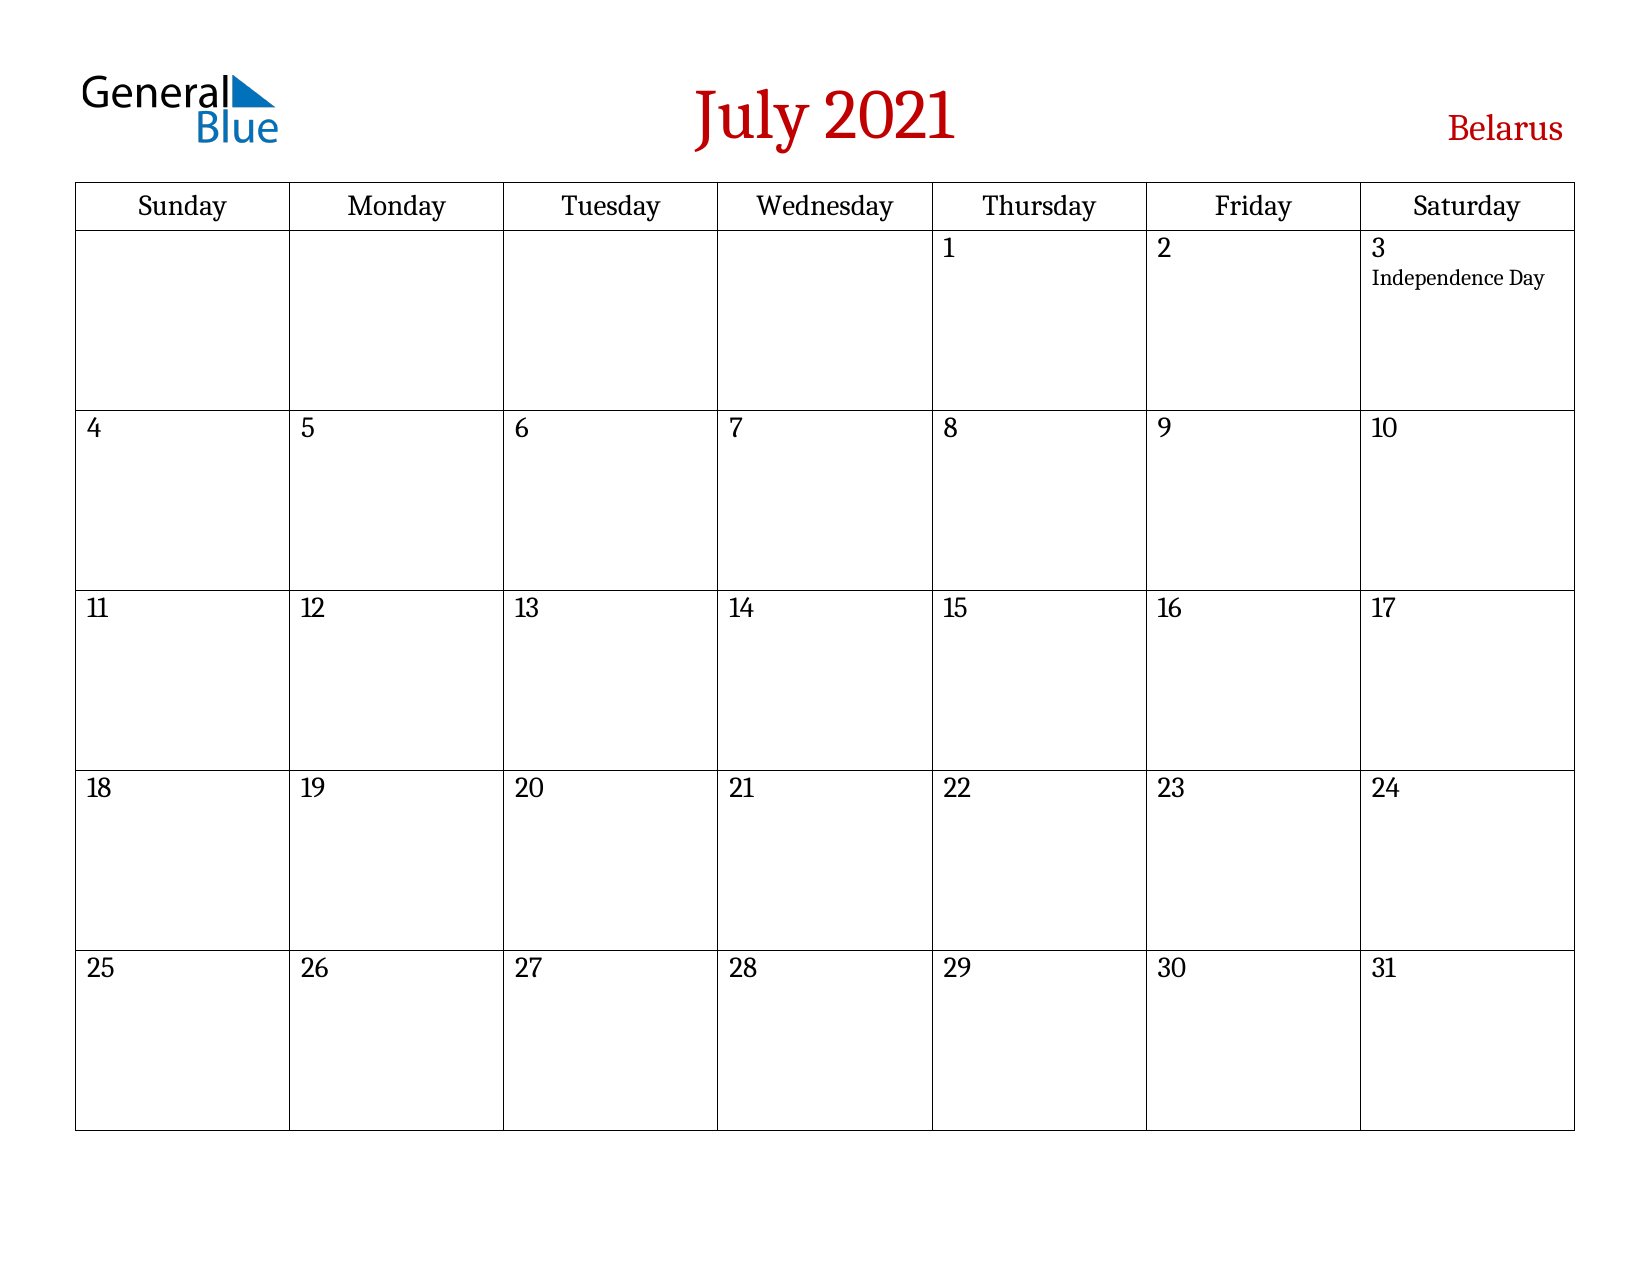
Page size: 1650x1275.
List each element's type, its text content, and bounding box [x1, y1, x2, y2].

table_cell 30 [1147, 951, 1360, 985]
table_cell 16 [1147, 591, 1360, 625]
table_cell [933, 265, 1146, 410]
table_header [76, 75, 503, 182]
table_cell 14 [718, 591, 932, 625]
table_cell [290, 985, 503, 1130]
table_cell 21 [718, 771, 932, 805]
table_cell 2 [1147, 231, 1360, 264]
table_cell 19 [290, 771, 503, 805]
table_cell [290, 625, 503, 770]
table_cell [504, 805, 717, 950]
table_cell [718, 985, 932, 1130]
table_cell [290, 805, 503, 950]
table_cell Tuesday [504, 183, 717, 230]
table_cell [290, 445, 503, 590]
table_cell 10 [1361, 411, 1574, 444]
table_header Belarus [1146, 75, 1574, 182]
table_cell [76, 985, 289, 1130]
table_cell 28 [718, 951, 932, 985]
table_cell 18 [76, 771, 289, 805]
table_cell [1361, 625, 1574, 770]
table_cell 27 [504, 951, 717, 985]
table_cell [290, 231, 503, 264]
table_cell 25 [76, 951, 289, 985]
table_cell 5 [290, 411, 503, 444]
table_cell 31 [1361, 951, 1574, 985]
table_cell 22 [933, 771, 1146, 805]
table_cell 15 [933, 591, 1146, 625]
table_cell 11 [76, 591, 289, 625]
table_cell [718, 805, 932, 950]
table_cell [718, 231, 932, 264]
table_cell [1147, 985, 1360, 1130]
table_cell 7 [718, 411, 932, 444]
table_cell 3 [1361, 231, 1574, 264]
table_cell 26 [290, 951, 503, 985]
table_cell [290, 265, 503, 410]
table_cell [76, 625, 289, 770]
table_cell [76, 445, 289, 590]
table_cell [718, 625, 932, 770]
table_cell 24 [1361, 771, 1574, 805]
table_cell [1361, 805, 1574, 950]
table_cell 12 [290, 591, 503, 625]
table_cell [504, 985, 717, 1130]
table_cell 6 [504, 411, 717, 444]
table_cell 17 [1361, 591, 1574, 625]
table_header July 2021 [504, 75, 1146, 182]
table_cell 13 [504, 591, 717, 625]
table_cell [504, 445, 717, 590]
table_cell [933, 985, 1146, 1130]
table_cell [1361, 985, 1574, 1130]
table_cell 9 [1147, 411, 1360, 444]
table_cell [1147, 805, 1360, 950]
table_cell 20 [504, 771, 717, 805]
table_cell [933, 625, 1146, 770]
table_cell [504, 231, 717, 264]
table_cell [76, 805, 289, 950]
table_cell Sunday [76, 183, 289, 230]
table_cell [1361, 445, 1574, 590]
table_cell Independence Day [1361, 265, 1574, 410]
table_cell [933, 445, 1146, 590]
table_cell [1147, 265, 1360, 410]
table_cell [1147, 445, 1360, 590]
table_cell Wednesday [718, 183, 932, 230]
table_cell [504, 625, 717, 770]
picture [82, 75, 278, 143]
table_cell [76, 231, 289, 264]
table_cell 8 [933, 411, 1146, 444]
table_cell 23 [1147, 771, 1360, 805]
table_cell [76, 265, 289, 410]
table_cell 1 [933, 231, 1146, 264]
table_cell [933, 805, 1146, 950]
table_cell [1147, 625, 1360, 770]
table_cell [718, 265, 932, 410]
table_cell 4 [76, 411, 289, 444]
table_cell Saturday [1361, 183, 1574, 230]
table_cell 29 [933, 951, 1146, 985]
table_cell Monday [290, 183, 503, 230]
table_cell [718, 445, 932, 590]
table_cell Thursday [933, 183, 1146, 230]
table_cell [504, 265, 717, 410]
table_cell Friday [1147, 183, 1360, 230]
